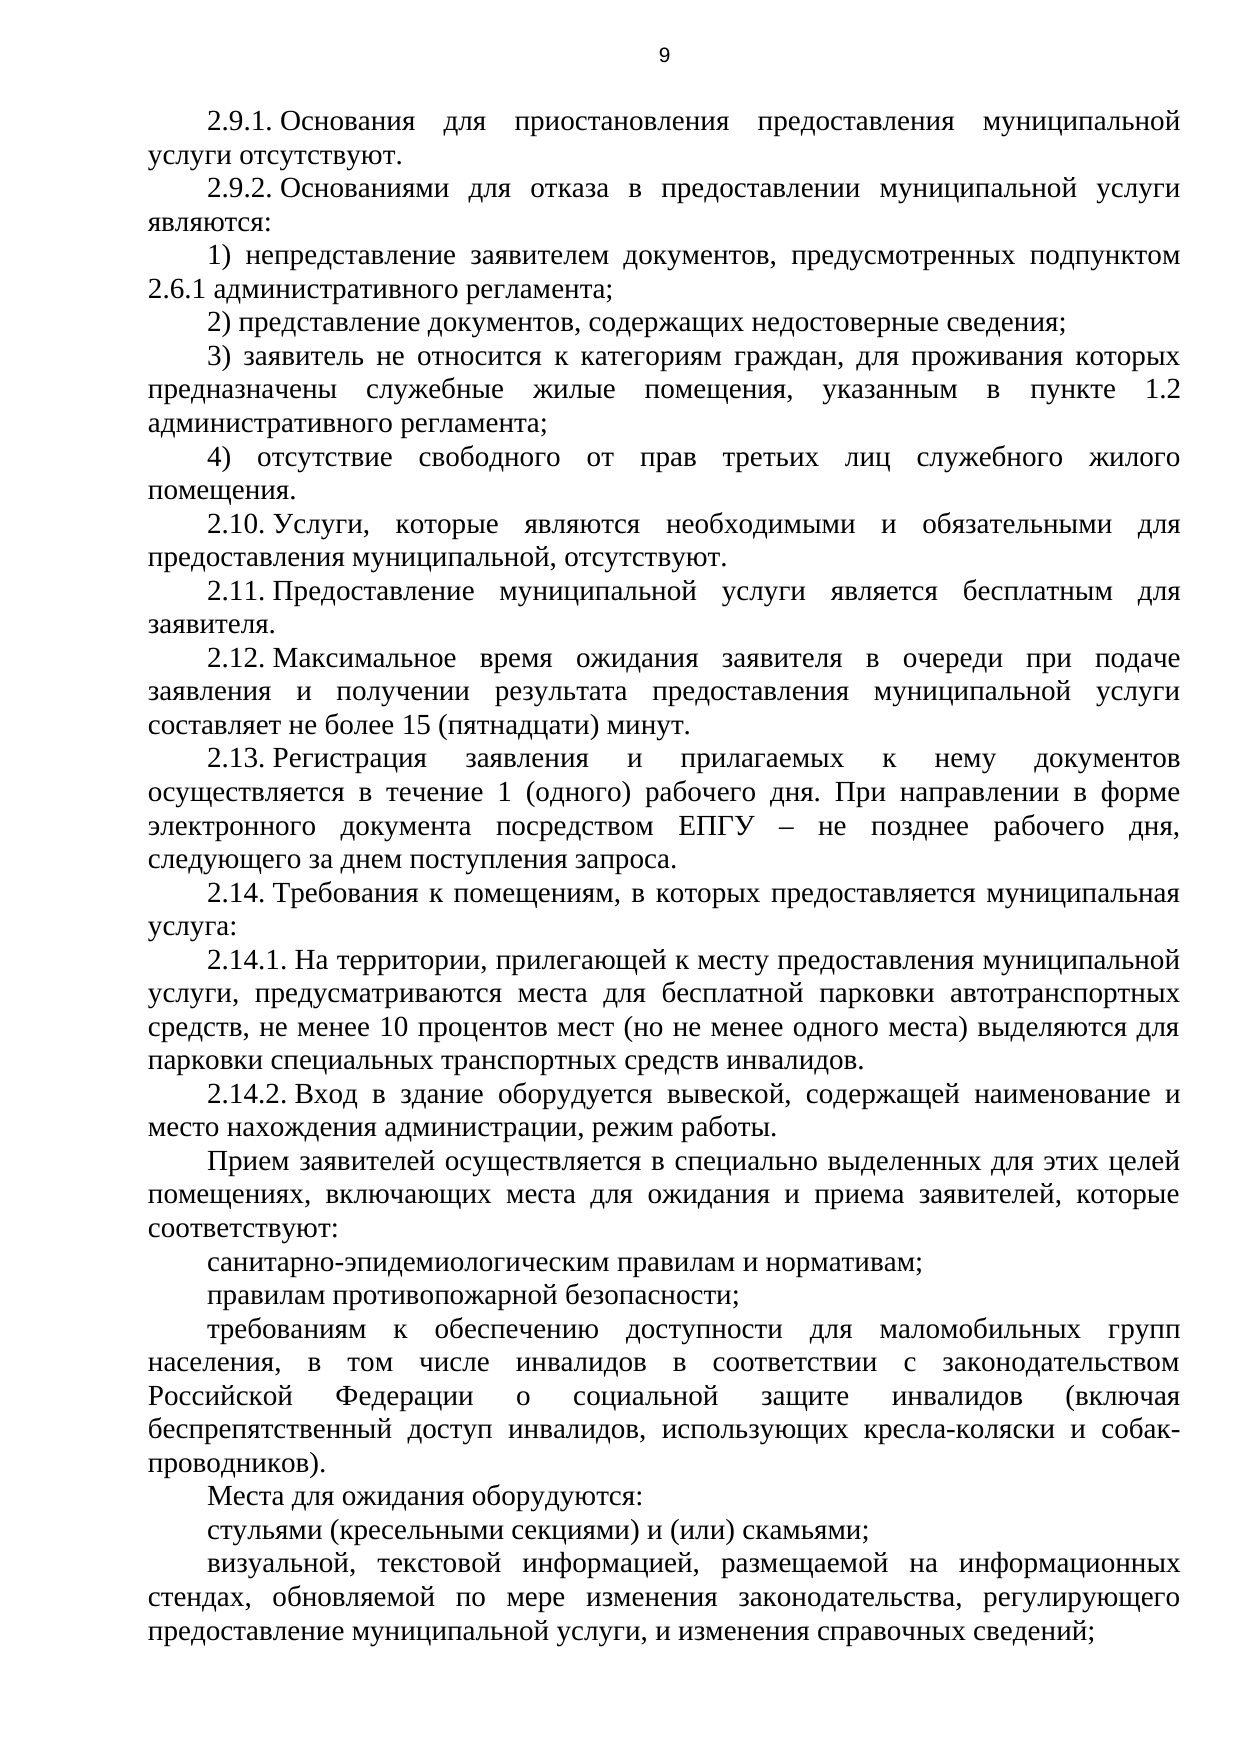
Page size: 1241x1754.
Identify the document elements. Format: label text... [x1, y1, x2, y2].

text 2.14. Требования к помещениям, в которых предоставляется муниципальная услуга: [148, 875, 1181, 942]
text 2.11. Предоставление муниципальной услуги является бесплатным для заявителя. [148, 573, 1181, 640]
text 1) непредставление заявителем документов, предусмотренных подпунктом 2.6.1 административного регламента; [148, 237, 1181, 304]
text стульями (кресельными секциями) и (или) скамьями; [148, 1512, 1181, 1546]
text 2.13. Регистрация заявления и прилагаемых к нему документов осуществляется в течение 1 (одного) рабочего дня. При направлении в форме электронного документа посредством ЕПГУ – не позднее рабочего дня, следующего за днем поступления запроса. [148, 741, 1181, 875]
text требованиям к обеспечению доступности для маломобильных групп населения, в том числе инвалидов в соответствии с законодательством Российской Федерации о социальной защите инвалидов (включая беспрепятственный доступ инвалидов, использующих кресла-коляски и собак-проводников). [148, 1311, 1181, 1478]
text санитарно-эпидемиологическим правилам и нормативам; [148, 1244, 1181, 1277]
text 4) отсутствие свободного от прав третьих лиц служебного жилого помещения. [148, 439, 1181, 506]
text правилам противопожарной безопасности; [148, 1277, 1181, 1311]
text 2.12. Максимальное время ожидания заявителя в очереди при подаче заявления и получении результата предоставления муниципальной услуги составляет не более 15 (пятнадцати) минут. [148, 640, 1181, 741]
text 2.14.1. На территории, прилегающей к месту предоставления муниципальной услуги, предусматриваются места для бесплатной парковки автотранспортных средств, не менее 10 процентов мест (но не менее одного места) выделяются для парковки специальных транспортных средств инвалидов. [148, 942, 1181, 1076]
text 3) заявитель не относится к категориям граждан, для проживания которых предназначены служебные жилые помещения, указанным в пункте 1.2 административного регламента; [148, 338, 1181, 439]
text 2.10. Услуги, которые являются необходимыми и обязательными для предоставления муниципальной, отсутствуют. [148, 506, 1181, 573]
text 2.9.2. Основаниями для отказа в предоставлении муниципальной услуги являются: [148, 170, 1181, 237]
text 2.9.1. Основания для приостановления предоставления муниципальной услуги отсутствуют. [148, 103, 1181, 170]
text визуальной, текстовой информацией, размещаемой на информационных стендах, обновляемой по мере изменения законодательства, регулирующего предоставление муниципальной услуги, и изменения справочных сведений; [148, 1546, 1181, 1646]
text Места для ожидания оборудуются: [148, 1478, 1181, 1512]
text 2.14.2. Вход в здание оборудуется вывеской, содержащей наименование и место нахождения администрации, режим работы. [148, 1076, 1181, 1143]
text Прием заявителей осуществляется в специально выделенных для этих целей помещениях, включающих места для ожидания и приема заявителей, которые соответствуют: [148, 1143, 1181, 1244]
text 2) представление документов, содержащих недостоверные сведения; [148, 304, 1181, 338]
